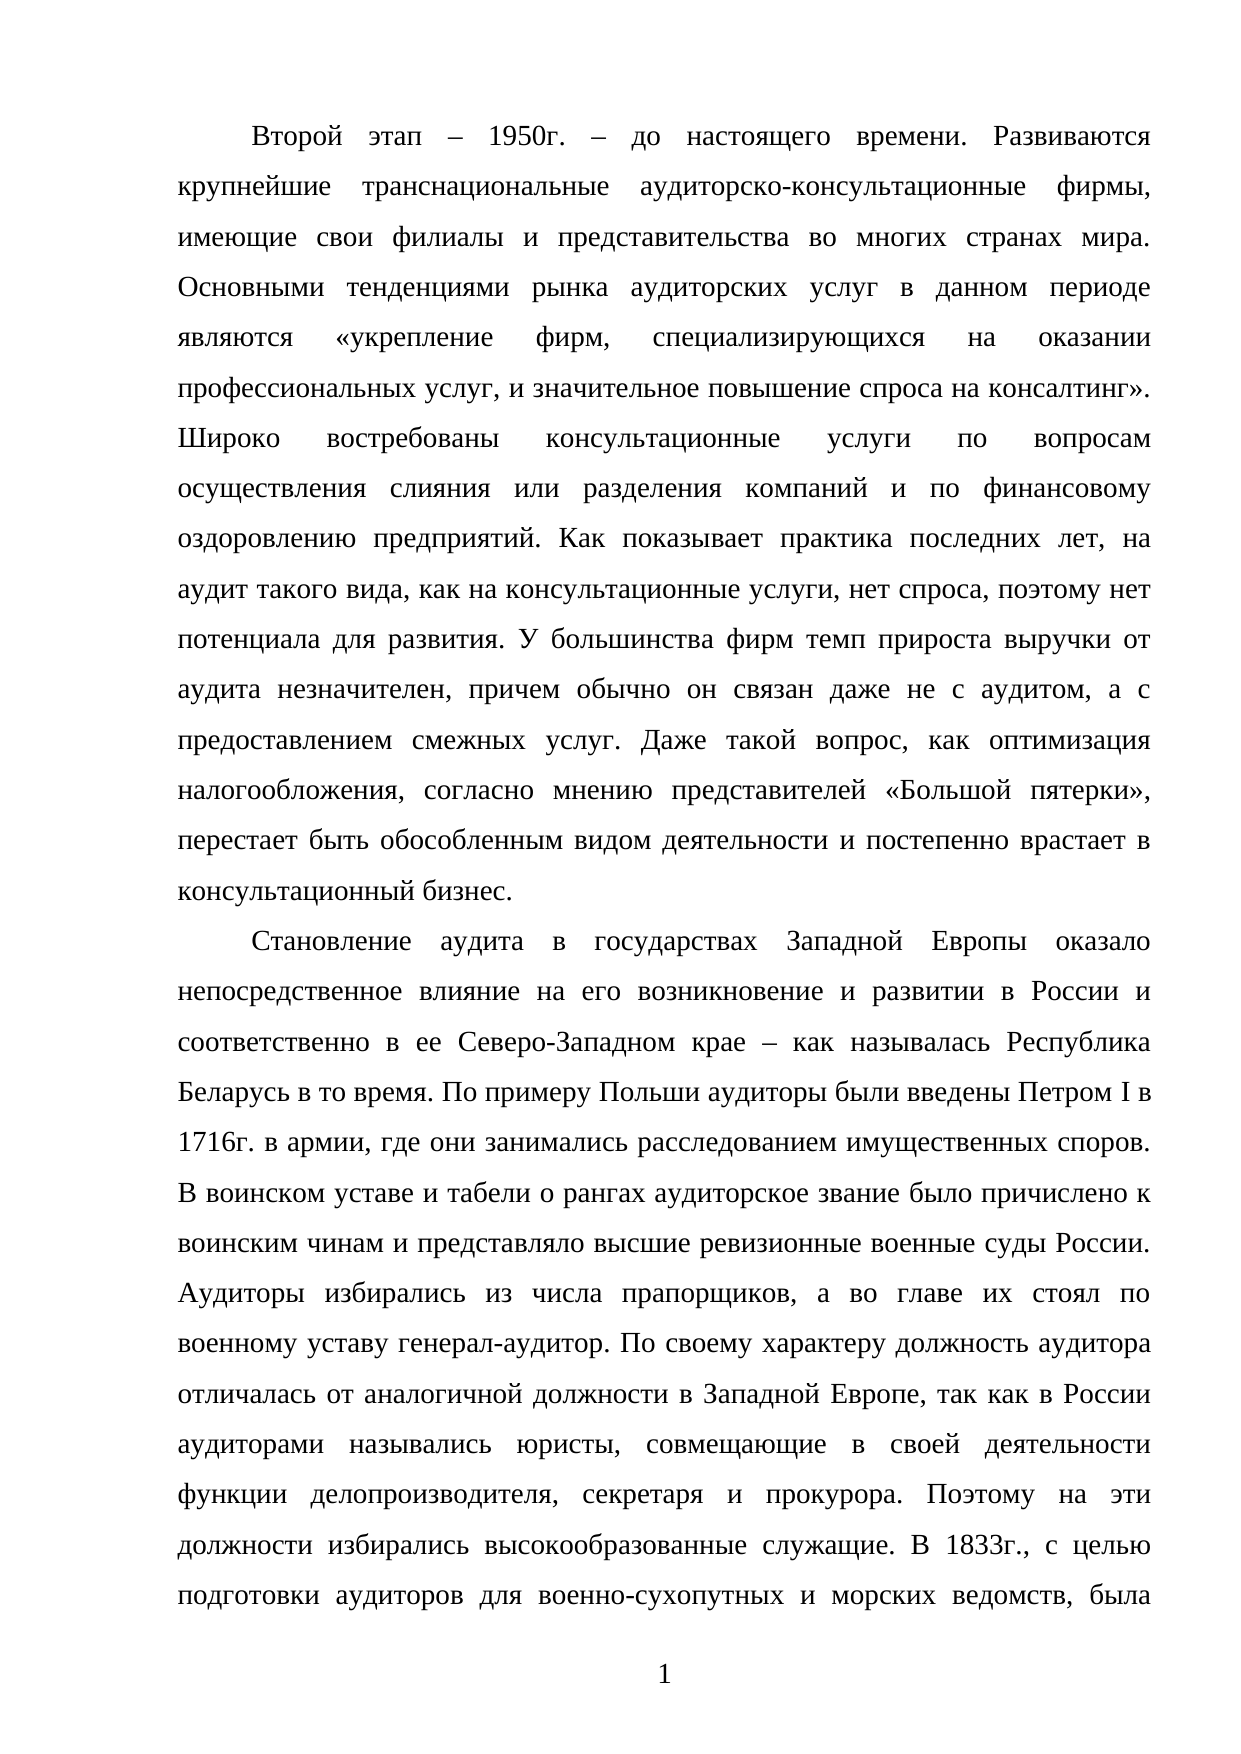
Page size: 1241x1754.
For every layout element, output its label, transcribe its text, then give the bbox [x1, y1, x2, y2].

text Второй этап – 1950г. – до настоящего времени. Развиваются крупнейшие транснациональные аудиторско-консультационные фирмы, имеющие свои филиалы и представительства во многих странах мира. Основными тенденциями рынка аудиторских услуг в данном периоде являются «укрепление фирм, специализирующихся на оказании профессиональных услуг, и значительное повышение спроса на консалтинг». Широко востребованы консультационные услуги по вопросам осуществления слияния или разделения компаний и по финансовому оздоровлению предприятий. Как показывает практика последних лет, на аудит такого вида, как на консультационные услуги, нет спроса, поэтому нет потенциала для развития. У большинства фирм темп прироста выручки от аудита незначителен, причем обычно он связан даже не с аудитом, а с предоставлением смежных услуг. Даже такой вопрос, как оптимизация налогообложения, согласно мнению представителей «Большой пятерки», перестает быть обособленным видом деятельности и постепенно врастает в консультационный бизнес. [177, 118, 1152, 906]
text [177, 923, 1152, 1611]
